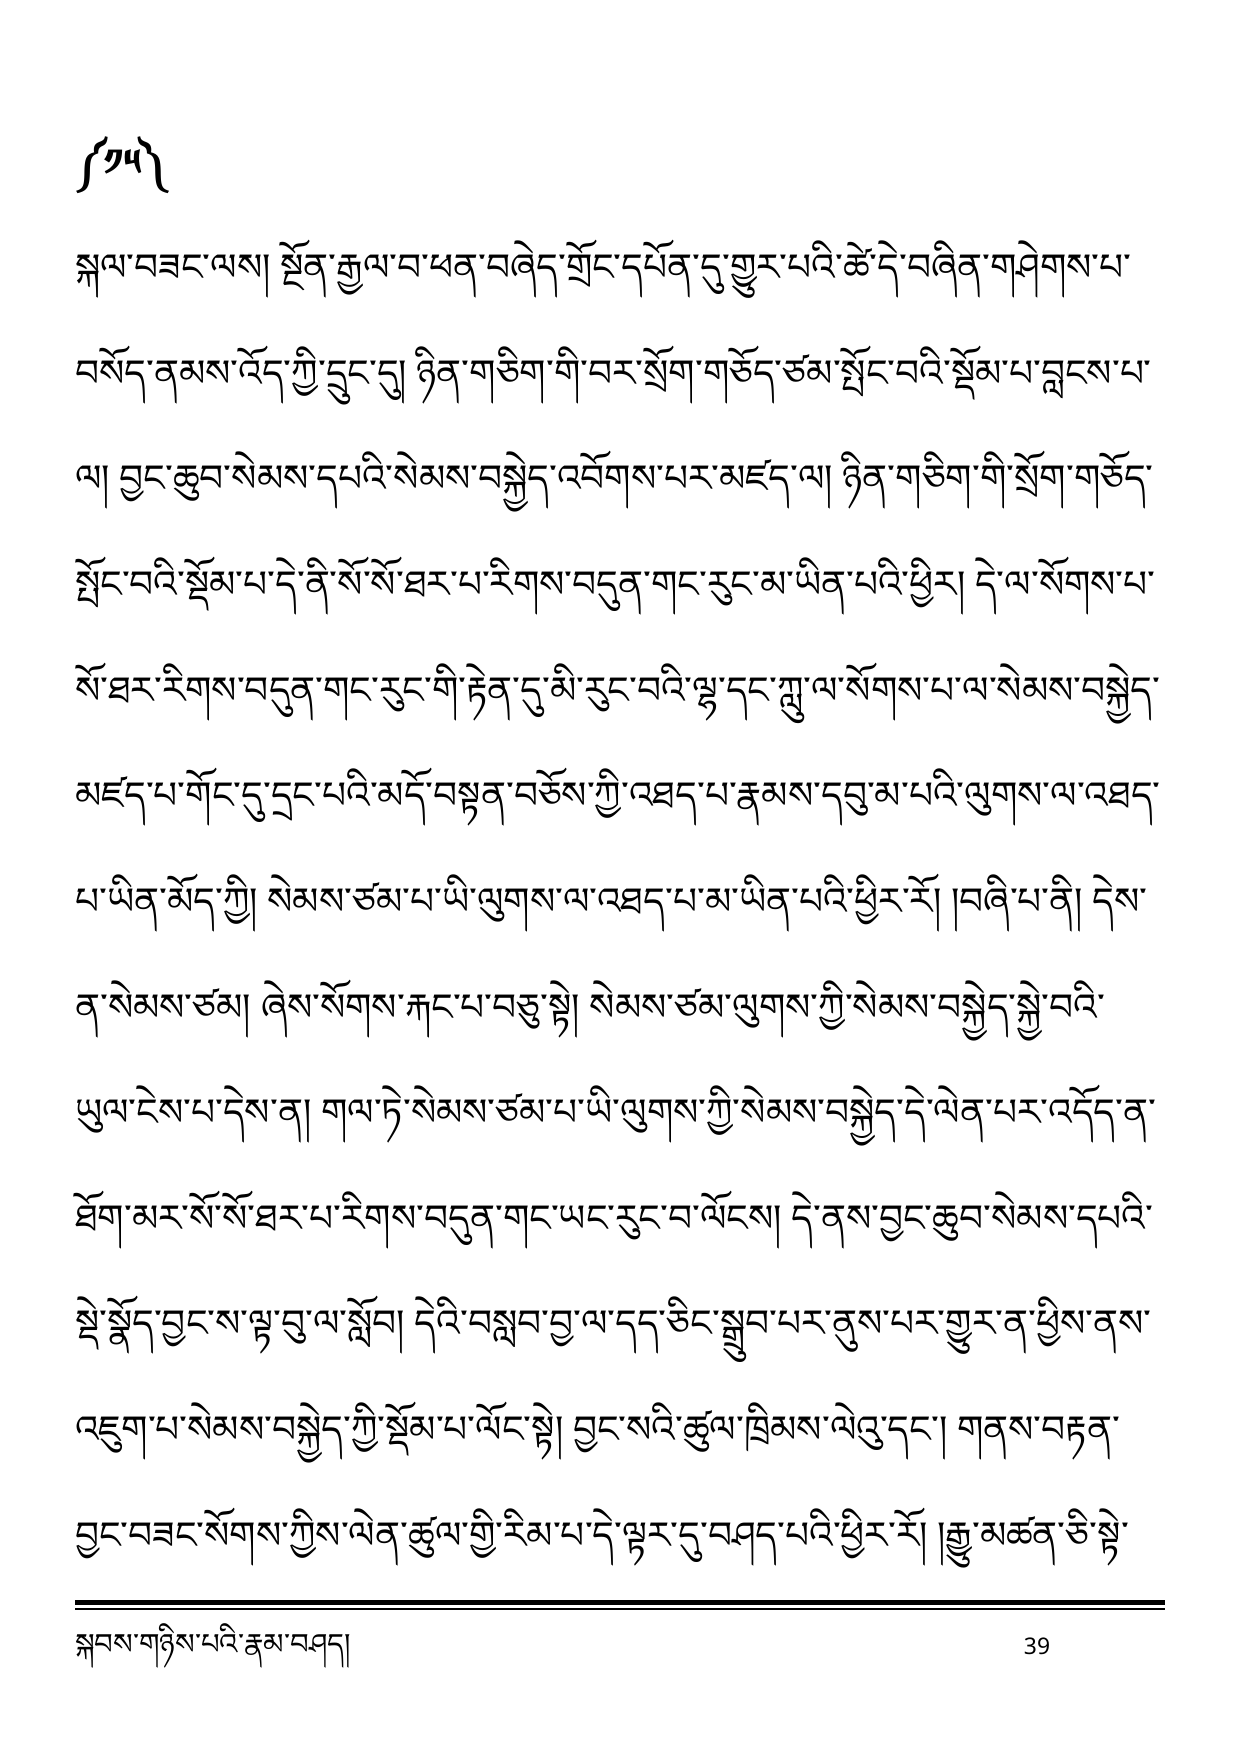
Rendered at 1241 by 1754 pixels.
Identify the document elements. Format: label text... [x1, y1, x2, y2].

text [75, 226, 1165, 1599]
text ༼༡༥༽ [75, 120, 1165, 226]
